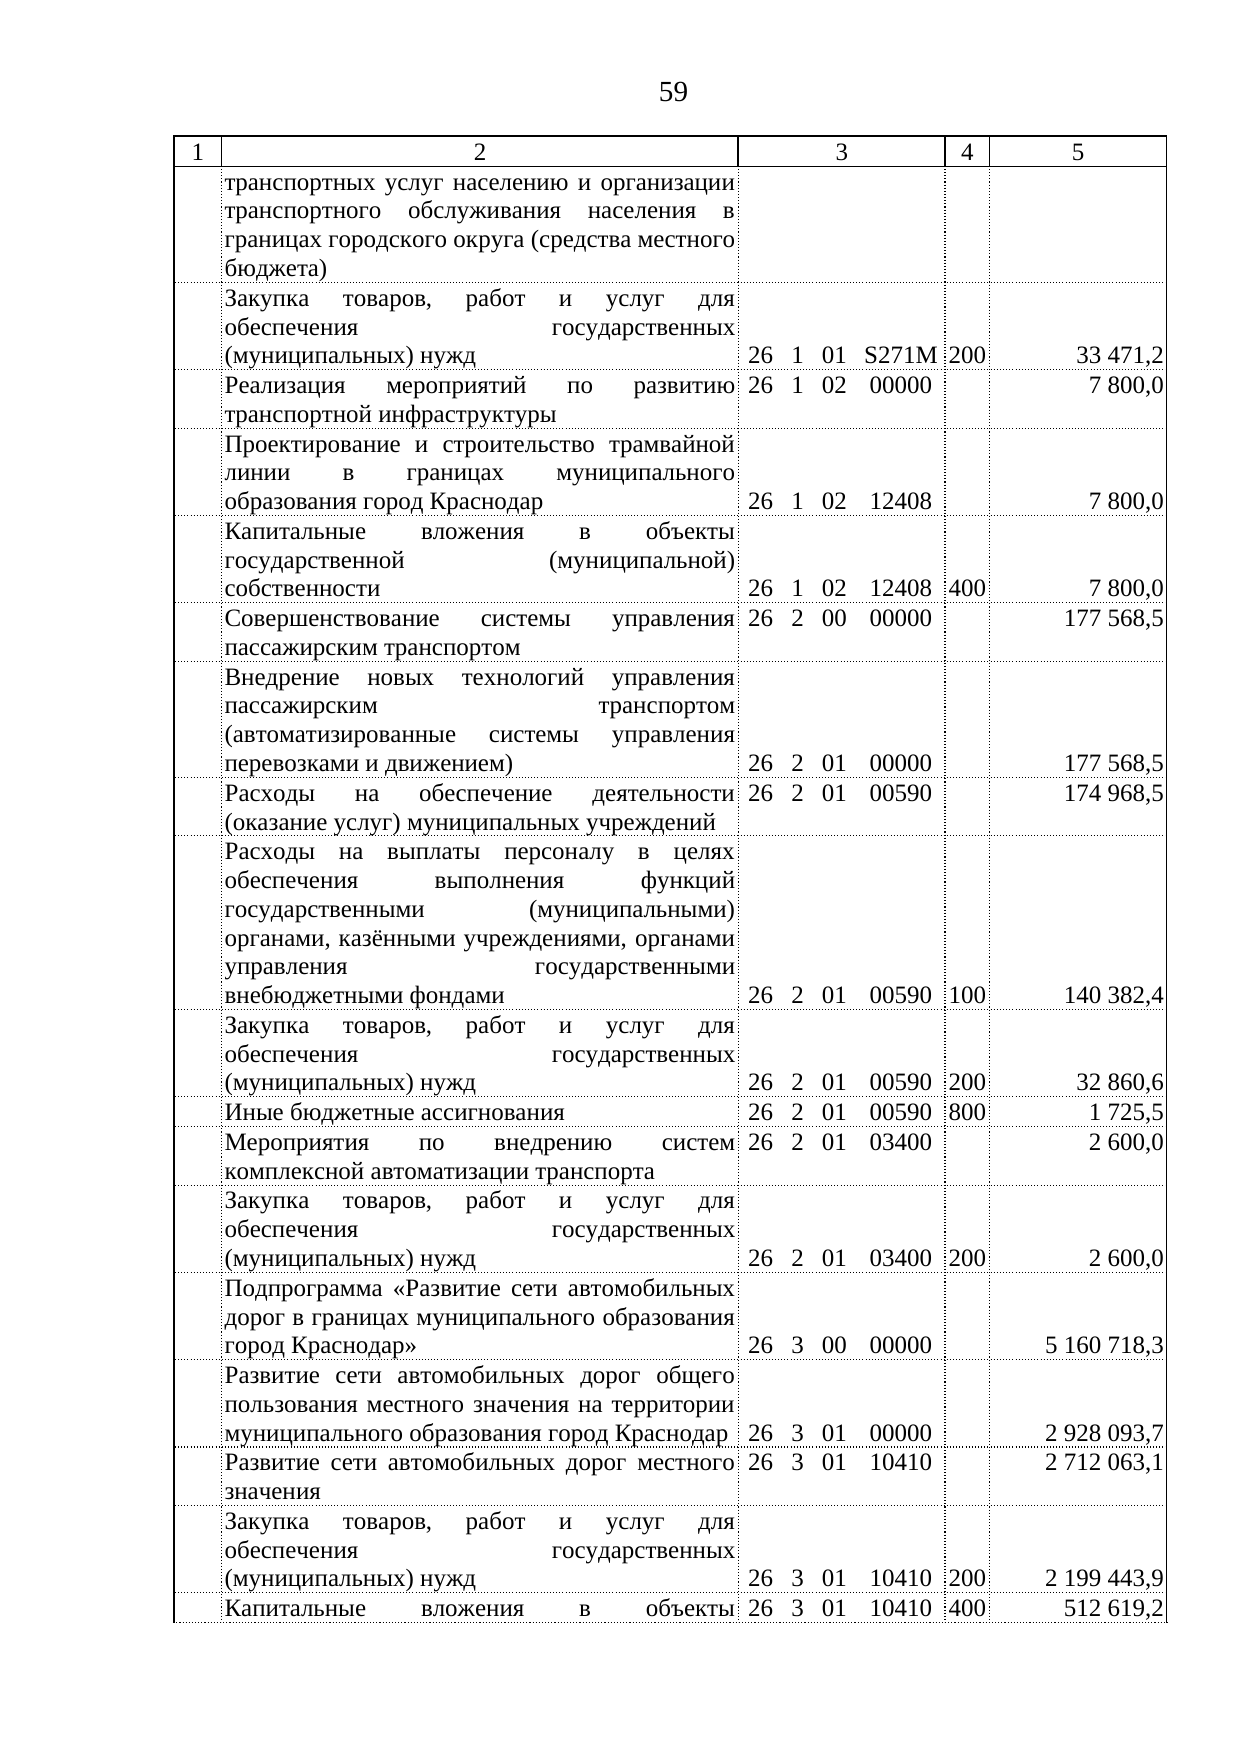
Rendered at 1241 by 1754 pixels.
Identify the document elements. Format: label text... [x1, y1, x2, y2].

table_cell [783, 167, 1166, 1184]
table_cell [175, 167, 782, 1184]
table_header 5 [990, 137, 1166, 166]
table_header 4 [946, 137, 989, 166]
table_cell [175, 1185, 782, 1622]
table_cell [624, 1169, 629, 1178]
table_header 2 [222, 137, 737, 166]
table_header 1 [175, 137, 221, 166]
table_header 3 [739, 137, 944, 166]
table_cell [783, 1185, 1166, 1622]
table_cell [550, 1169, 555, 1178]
